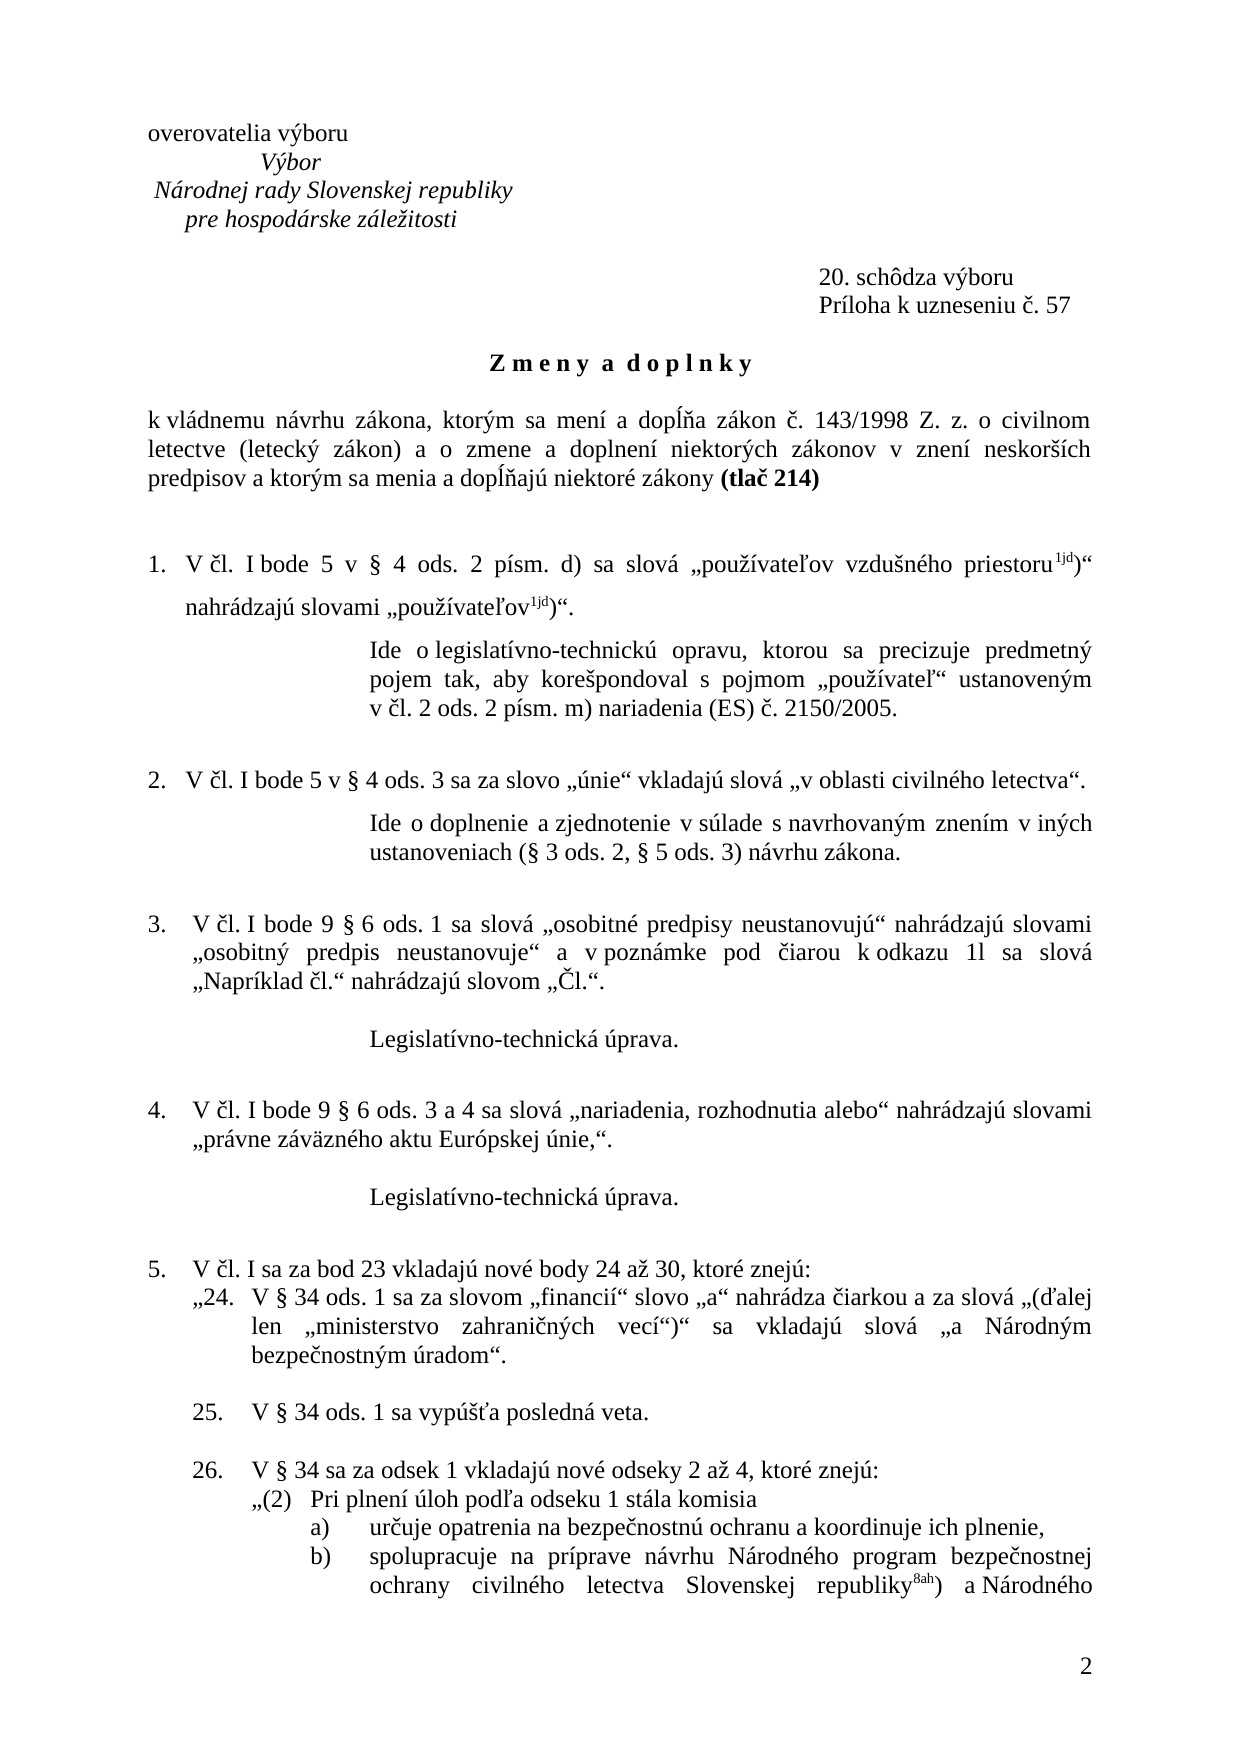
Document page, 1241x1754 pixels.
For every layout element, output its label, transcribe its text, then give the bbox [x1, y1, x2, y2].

text Národnej rady Slovenskej republiky [148, 176, 1092, 204]
text Ide o legislatívno-technickú opravu, ktorou sa precizuje predmetný pojem tak, aby korešpondoval s pojmom „používateľ“ ustanoveným v čl. 2 ods. 2 písm. m) nariadenia (ES) č. 2150/2005. [369, 636, 1092, 722]
text 25. V § 34 ods. 1 sa vypúšťa posledná veta. [192, 1397, 1092, 1426]
list V čl. I bode 5 v § 4 ods. 2 písm. d) sa slová „používateľov vzdušného priestoru1jd)“ nahrádzajú slovami „používateľov1jd)“. [148, 549, 1092, 621]
text Príloha k uzneseniu č. 57 [148, 291, 1092, 319]
list V čl. I bode 5 v § 4 ods. 3 sa za slovo „únie“ vkladajú slová „v oblasti civilného letectva“. [148, 765, 1092, 794]
text Legislatívno-technická úprava. [295, 1024, 1092, 1052]
text Legislatívno-technická úprava. [354, 1182, 1092, 1211]
text Výbor [148, 147, 1092, 176]
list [310, 1541, 1092, 1599]
list V čl. I bode 9 § 6 ods. 1 sa slová „osobitné predpisy neustanovujú“ nahrádzajú slovami „osobitný predpis neustanovuje“ a v poznámke pod čiarou k odkazu 1l sa slová „Napríklad čl.“ nahrádzajú slovom „Čl.“. [148, 909, 1092, 995]
list určuje opatrenia na bezpečnostnú ochranu a koordinuje ich plnenie, [310, 1512, 1092, 1541]
text pre hospodárske záležitosti [148, 204, 1092, 233]
text Z m e n y a d o p l n k y [148, 348, 1092, 377]
list V čl. I sa za bod 23 vkladajú nové body 24 až 30, ktoré znejú: [148, 1254, 1092, 1282]
text Ide o doplnenie a zjednotenie v súlade s navrhovaným znením v iných ustanoveniach (§ 3 ods. 2, § 5 ods. 3) návrhu zákona. [369, 808, 1092, 866]
text „24. V § 34 ods. 1 sa za slovom „financií“ slovo „a“ nahrádza čiarkou a za slová „(ďalej len „ministerstvo zahraničných vecí“)“ sa vkladajú slová „a Národným bezpečnostným úradom“. [192, 1282, 1092, 1369]
text 20. schôdza výboru [738, 262, 1092, 291]
text 26. V § 34 sa za odsek 1 vkladajú nové odseky 2 až 4, ktoré znejú: [192, 1455, 1092, 1484]
list V čl. I bode 9 § 6 ods. 3 a 4 sa slová „nariadenia, rozhodnutia alebo“ nahrádzajú slovami „právne záväzného aktu Európskej únie,“. [148, 1096, 1092, 1153]
text overovatelia výboru [148, 118, 1092, 147]
text k vládnemu návrhu zákona, ktorým sa mení a dopĺňa zákon č. 143/1998 Z. z. o civilnom letectve (letecký zákon) a o zmene a doplnení niektorých zákonov v znení neskorších predpisov a ktorým sa menia a dopĺňajú niektoré zákony (tlač 214) [148, 406, 1092, 492]
text „(2) Pri plnení úloh podľa odseku 1 stála komisia [251, 1484, 1092, 1512]
